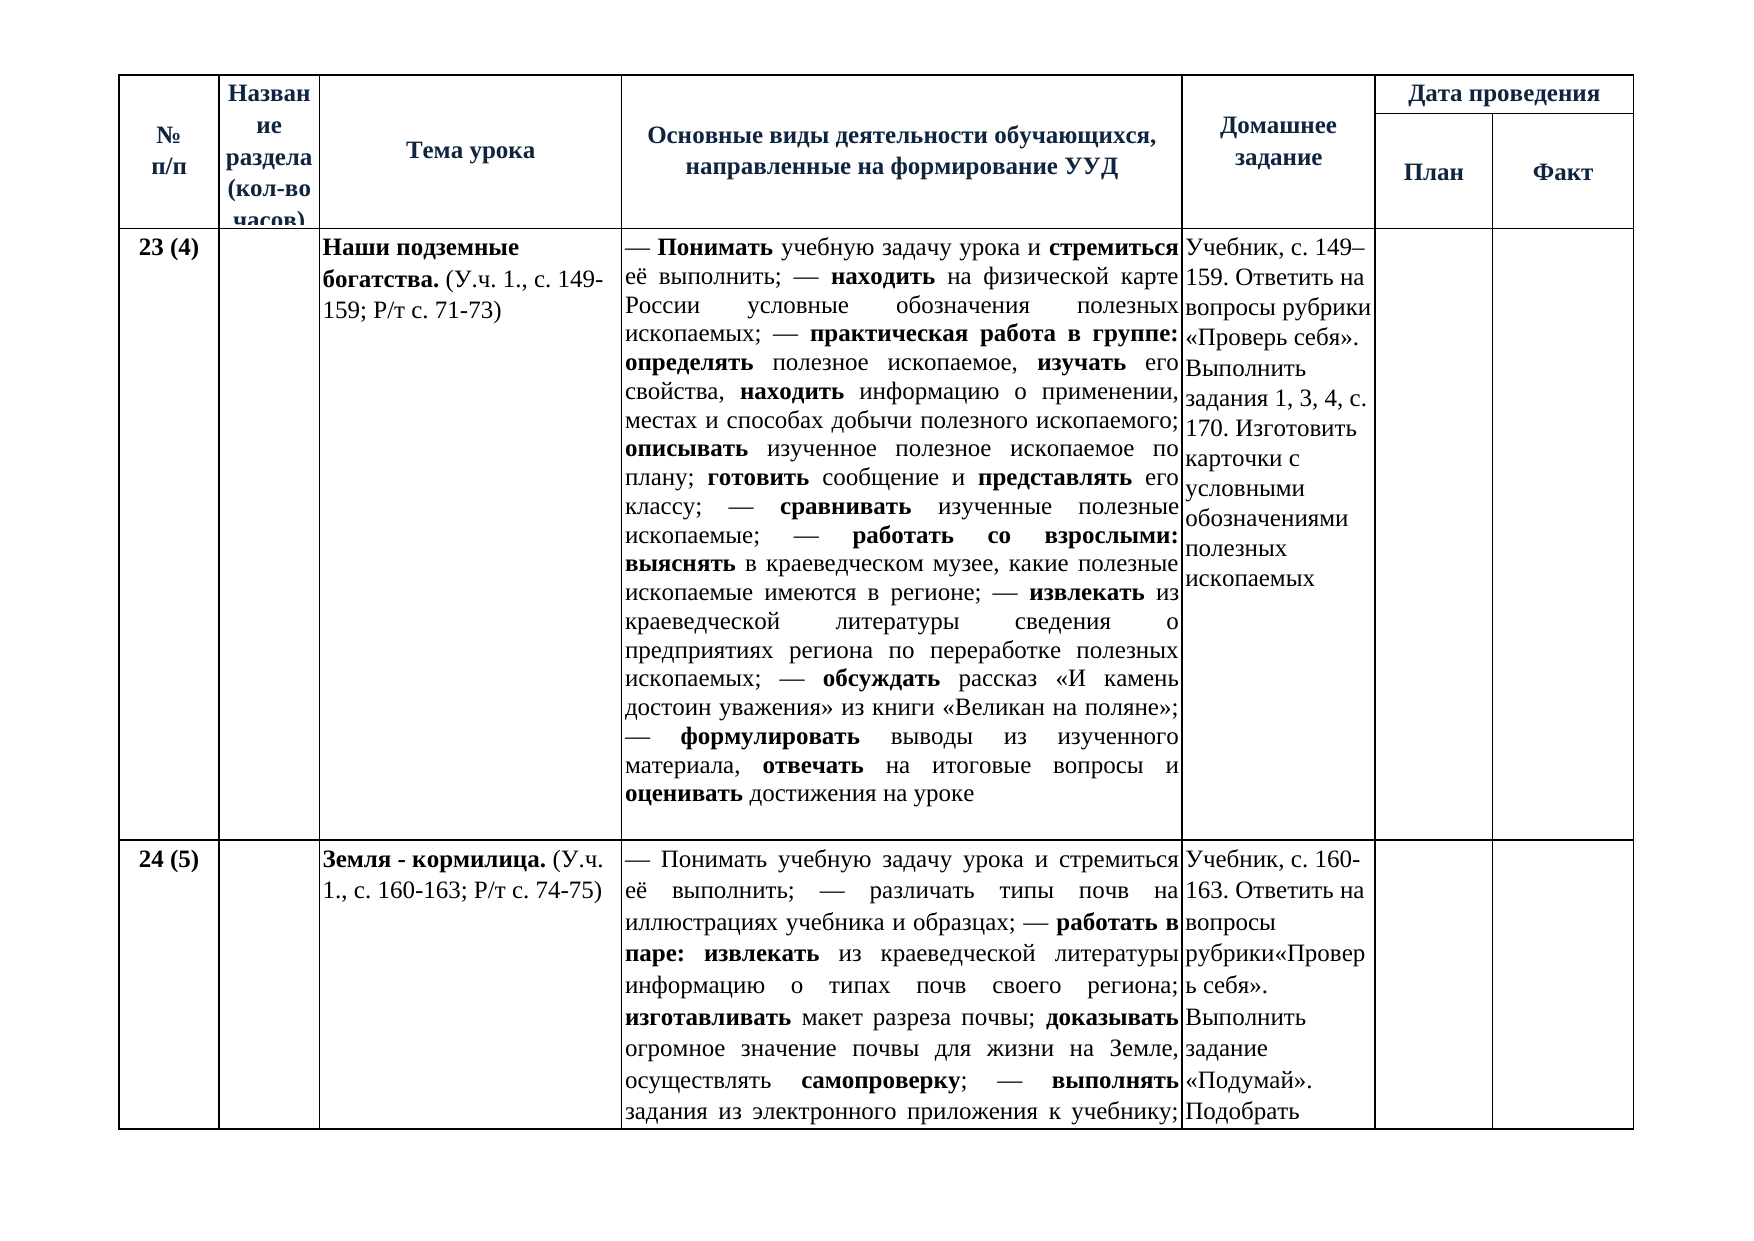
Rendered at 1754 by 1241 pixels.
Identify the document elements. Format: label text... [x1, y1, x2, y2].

table_cell Наши подземные богатства. (У.ч. 1., с. 149-159; Р/т с. 71-73) [320, 229, 621, 839]
table_cell Учебник, с. 160-163. Ответить на вопросы рубрики«Проверь себя». Выполнить задание «Подумай». Подобрать стихи, загадки, пословицы о земле-кормилице [1183, 841, 1374, 1128]
table_header № п/п [120, 76, 218, 227]
table_cell Земля - кормилица. (У.ч. 1., с. 160-163; Р/т с. 74-75) [320, 841, 621, 1128]
table_cell [220, 841, 319, 1128]
table_header Тема урока [320, 76, 621, 227]
table_cell 24 (5) [120, 841, 218, 1128]
table_cell Учебник, с. 149–159. Ответить на вопросы рубрики «Проверь себя». Выполнить задания 1, 3, 4, с. 170. Изготовить карточки с условными обозначениями полезных ископаемых [1183, 229, 1374, 839]
table_cell Факт [1493, 114, 1633, 227]
table_cell [220, 229, 319, 839]
table_cell [1493, 841, 1633, 1128]
table_header Дата проведения [1376, 76, 1633, 113]
table_cell План [1376, 114, 1492, 227]
table_cell [1376, 841, 1492, 1128]
table_header Основные виды деятельности обучающихся, направленные на формирование УУД [622, 76, 1181, 227]
table_cell 23 (4) [120, 229, 218, 839]
table_header Название раздела (кол-во часов) [220, 76, 319, 227]
table_cell — Понимать учебную задачу урока и стремиться её выполнить; — находить на физической карте России условные обозначения полезных ископаемых; — практическая работа в группе: определять полезное ископаемое, изучать его свойства, находить информацию о применении, местах и способах добычи полезного ископаемого; описывать изученное полезное ископаемое по плану; готовить сообщение и представлять его классу; — сравнивать изученные полезные ископаемые; — работать со взрослыми: выяснять в краеведческом музее, какие полезные ископаемые имеются в регионе; — извлекать из краеведческой литературы сведения о предприятиях региона по переработке полезных ископаемых; — обсуждать рассказ «И камень достоин уважения» из книги «Великан на поляне»; — формулировать выводы из изученного материала, отвечать на итоговые вопросы и оценивать достижения на уроке [622, 229, 1181, 839]
table_cell [1376, 229, 1492, 839]
table_header Домашнее задание [1183, 76, 1374, 227]
table_cell [1493, 229, 1633, 839]
